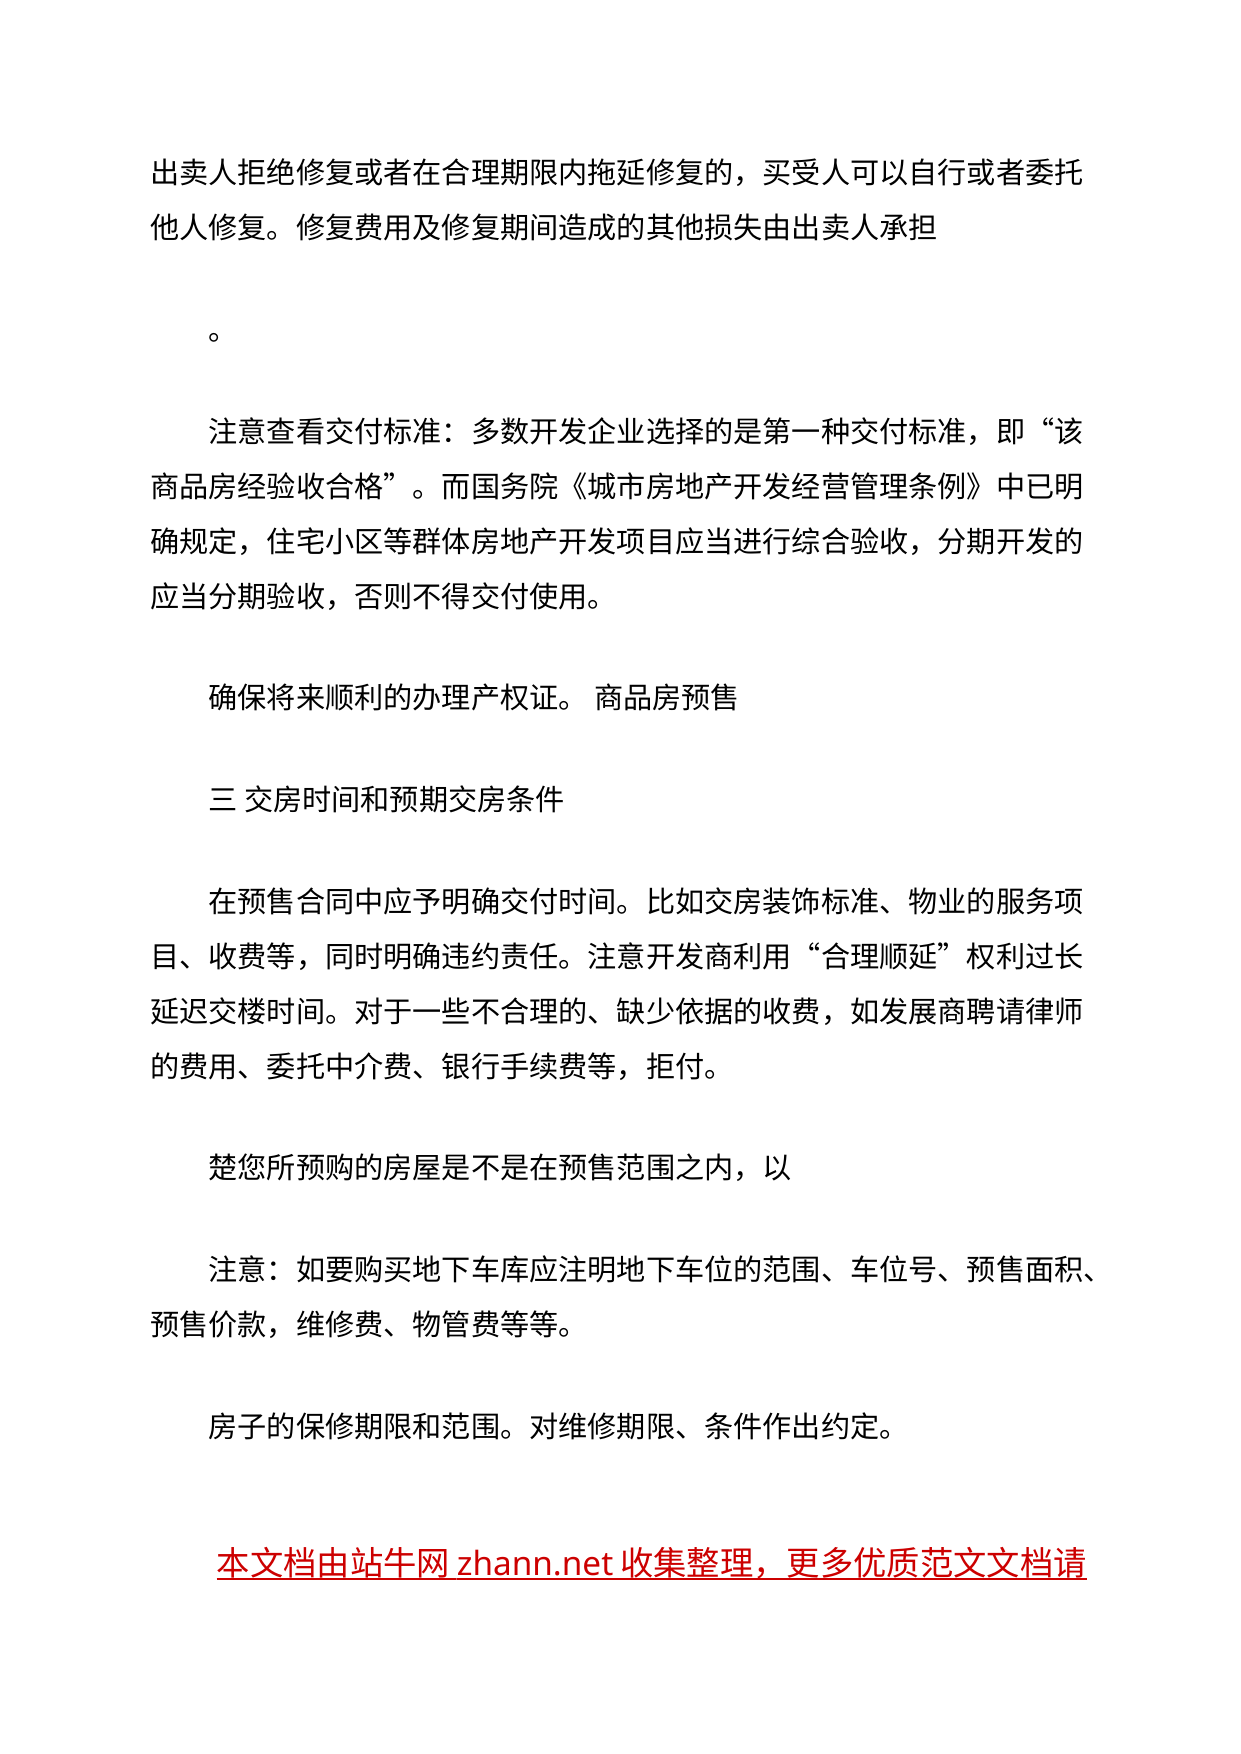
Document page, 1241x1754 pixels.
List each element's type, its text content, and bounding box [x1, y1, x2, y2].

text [150, 150, 1090, 247]
text 注意：如要购买地下车库应注明地下车位的范围、车位号、预售面积、预售价款，维修费、物管费等等。 [150, 1247, 1090, 1344]
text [150, 1536, 1090, 1585]
text 楚您所预购的房屋是不是在预售范围之内，以 [150, 1145, 1090, 1187]
text 三 交房时间和预期交房条件 [150, 777, 1090, 819]
text 注意查看交付标准：多数开发企业选择的是第一种交付标准，即“该商品房经验收合格”。而国务院《城市房地产开发经营管理条例》中已明确规定，住宅小区等群体房地产开发项目应当进行综合验收，分期开发的应当分期验收，否则不得交付使用。 [150, 408, 1090, 615]
text 在预售合同中应予明确交付时间。比如交房装饰标准、物业的服务项目、收费等，同时明确违约责任。注意开发商利用“合理顺延”权利过长延迟交楼时间。对于一些不合理的、缺少依据的收费，如发展商聘请律师的费用、委托中介费、银行手续费等，拒付。 [150, 878, 1090, 1085]
text 。 [150, 307, 1090, 349]
text 房子的保修期限和范围。对维修期限、条件作出约定。 [150, 1403, 1090, 1446]
text 确保将来顺利的办理产权证。 商品房预售 [150, 675, 1090, 717]
